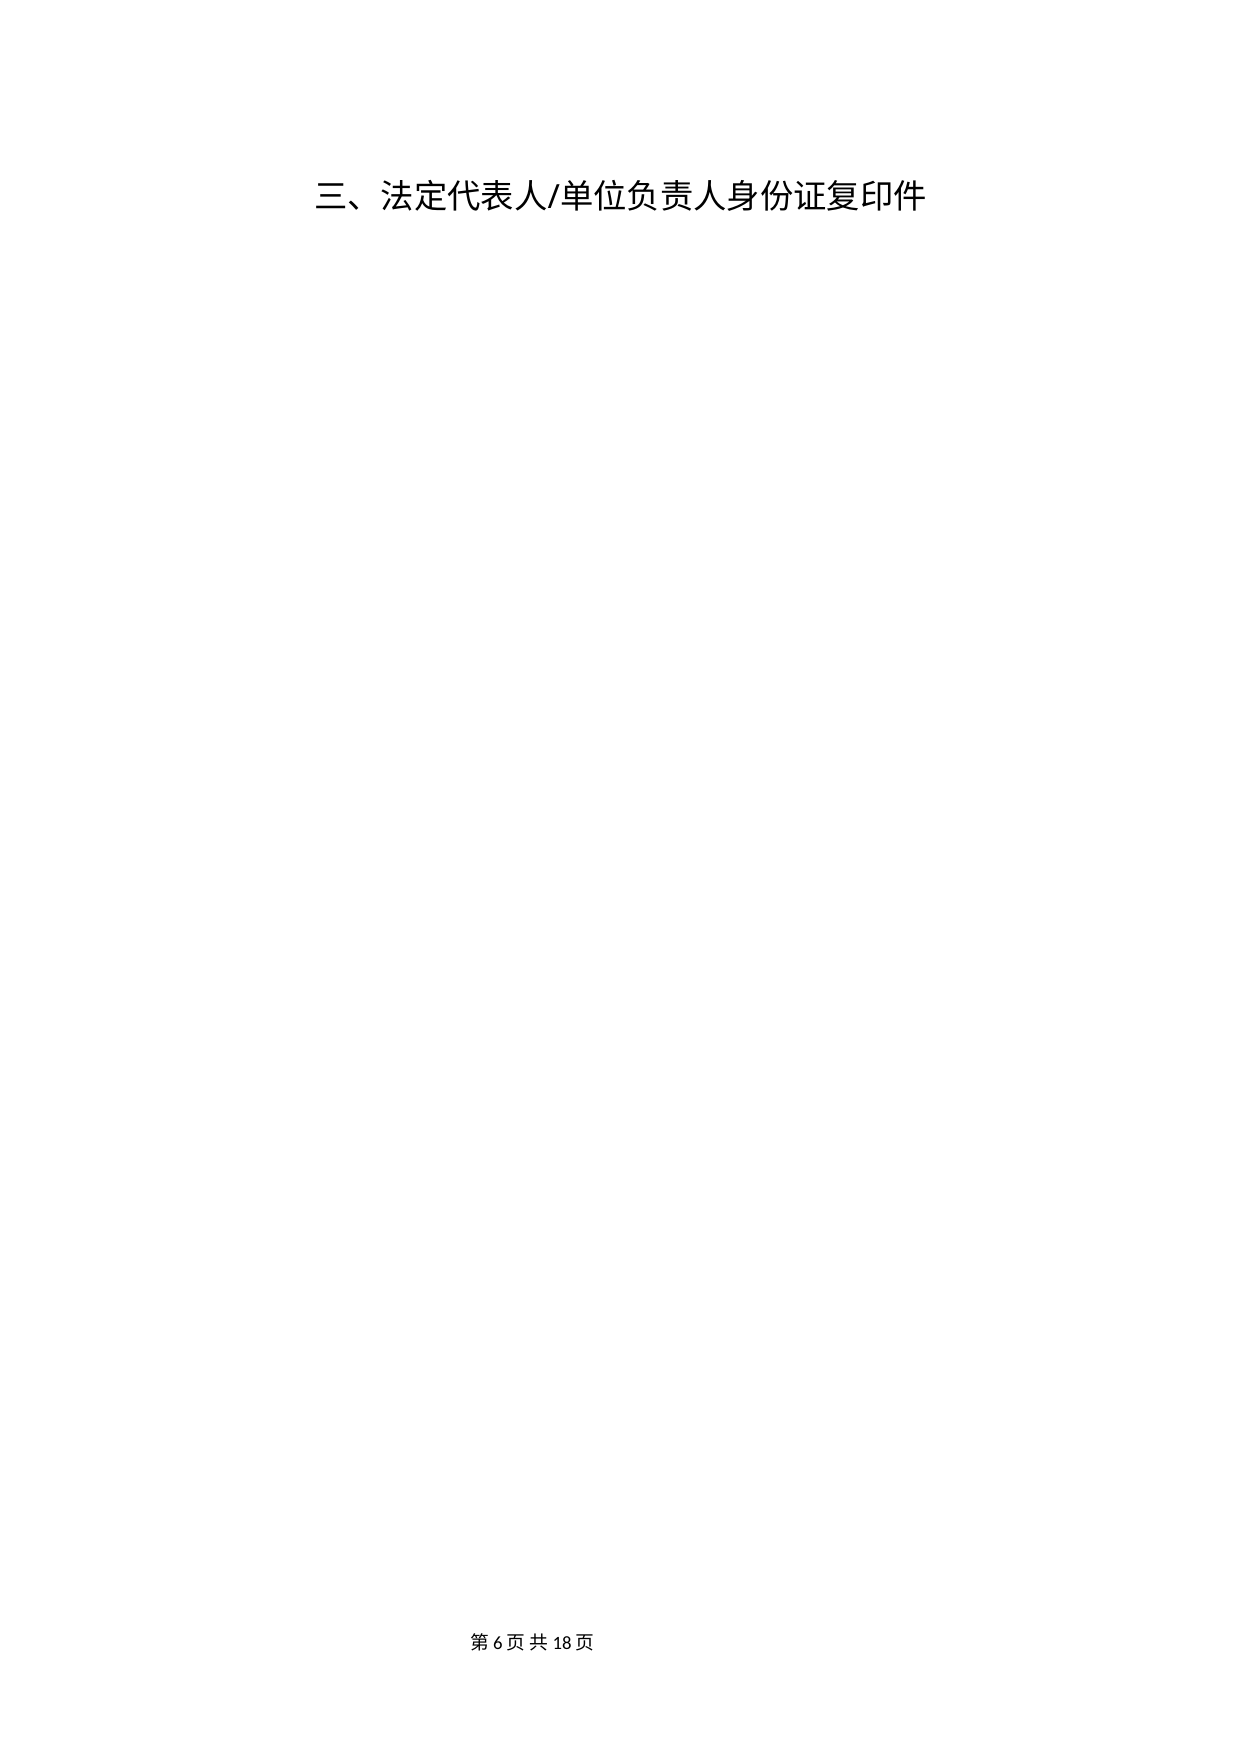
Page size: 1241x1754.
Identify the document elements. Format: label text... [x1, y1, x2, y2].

text 三、法定代表人/单位负责人身份证复印件 [187, 162, 1053, 227]
